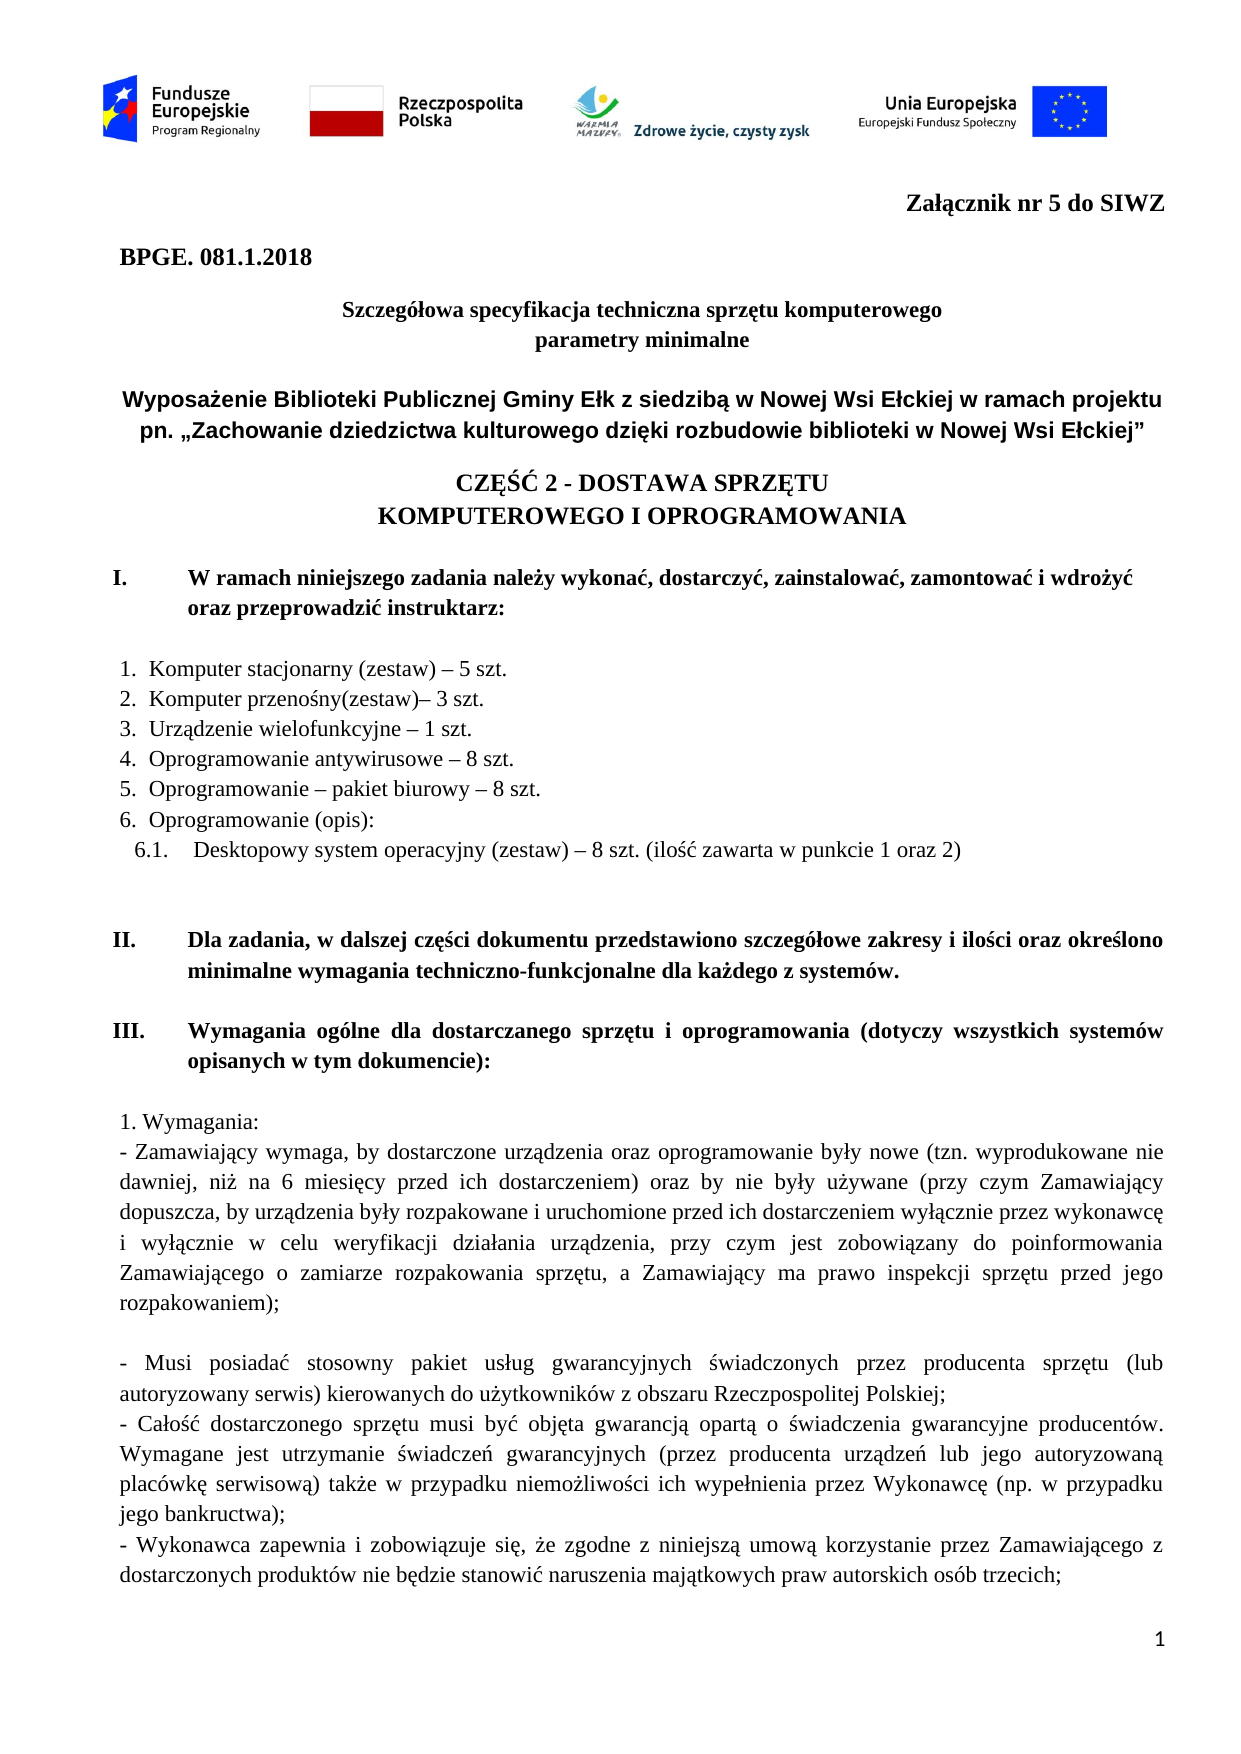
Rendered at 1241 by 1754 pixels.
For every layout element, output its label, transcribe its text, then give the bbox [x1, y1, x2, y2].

text CZĘŚĆ 2 - DOSTAWA SPRZĘTU KOMPUTEROWEGO I OPROGRAMOWANIA [119, 468, 1165, 529]
list Dla zadania, w dalszej części dokumentu przedstawiono szczegółowe zakresy i ilości oraz określono minimalne wymagania techniczno-funkcjonalne dla każdego z systemów. [112, 926, 1165, 983]
list Wymagania ogólne dla dostarczanego sprzętu i oprogramowania (dotyczy wszystkich systemów opisanych w tym dokumencie): [112, 1017, 1165, 1074]
list Oprogramowanie – pakiet biurowy – 8 szt. [119, 775, 1165, 802]
text 1. Wymagania: [119, 1108, 1165, 1134]
list Oprogramowanie (opis): [119, 806, 1165, 832]
list Urządzenie wielofunkcyjne – 1 szt. [119, 715, 1165, 741]
list Komputer przenośny(zestaw)– 3 szt. [119, 685, 1165, 711]
list Oprogramowanie antywirusowe – 8 szt. [119, 745, 1165, 772]
text Wyposażenie Biblioteki Publicznej Gminy Ełk z siedzibą w Nowej Wsi Ełckiej w ramach projektu pn. „Zachowanie dziedzictwa kulturowego dzięki rozbudowie biblioteki w Nowej Wsi Ełckiej” [119, 386, 1165, 443]
text - Musi posiadać stosowny pakiet usług gwarancyjnych świadczonych przez producenta sprzętu (lub autoryzowany serwis) kierowanych do użytkowników z obszaru Rzeczpospolitej Polskiej; [119, 1349, 1165, 1406]
text - Wykonawca zapewnia i zobowiązuje się, że zgodne z niniejszą umową korzystanie przez Zamawiającego z dostarczonych produktów nie będzie stanowić naruszenia majątkowych praw autorskich osób trzecich; [119, 1531, 1165, 1587]
list Desktopowy system operacyjny (zestaw) – 8 szt. (ilość zawarta w punkcie 1 oraz 2) [134, 836, 1165, 862]
text - Całość dostarczonego sprzętu musi być objęta gwarancją opartą o świadczenia gwarancyjne producentów. Wymagane jest utrzymanie świadczeń gwarancyjnych (przez producenta urządzeń lub jego autoryzowaną placówkę serwisową) także w przypadku niemożliwości ich wypełnienia przez Wykonawcę (np. w przypadku jego bankructwa); [119, 1410, 1165, 1527]
text - Zamawiający wymaga, by dostarczone urządzenia oraz oprogramowanie były nowe (tzn. wyprodukowane nie dawniej, niż na 6 miesięcy przed ich dostarczeniem) oraz by nie były używane (przy czym Zamawiający dopuszcza, by urządzenia były rozpakowane i uruchomione przed ich dostarczeniem wyłącznie przez wykonawcę i wyłącznie w celu weryfikacji działania urządzenia, przy czym jest zobowiązany do poinformowania Zamawiającego o zamiarze rozpakowania sprzętu, a Zamawiający ma prawo inspekcji sprzętu przed jego rozpakowaniem); [119, 1138, 1165, 1315]
picture [75, 55, 1131, 158]
text Załącznik nr 5 do SIWZ [119, 188, 1165, 217]
list Komputer stacjonarny (zestaw) – 5 szt. [119, 654, 1165, 681]
text Szczegółowa specyfikacja techniczna sprzętu komputerowego parametry minimalne [119, 296, 1165, 352]
list W ramach niniejszego zadania należy wykonać, dostarczyć, zainstalować, zamontować i wdrożyć oraz przeprowadzić instruktarz: [112, 564, 1165, 621]
text BPGE. 081.1.2018 [119, 242, 1165, 271]
